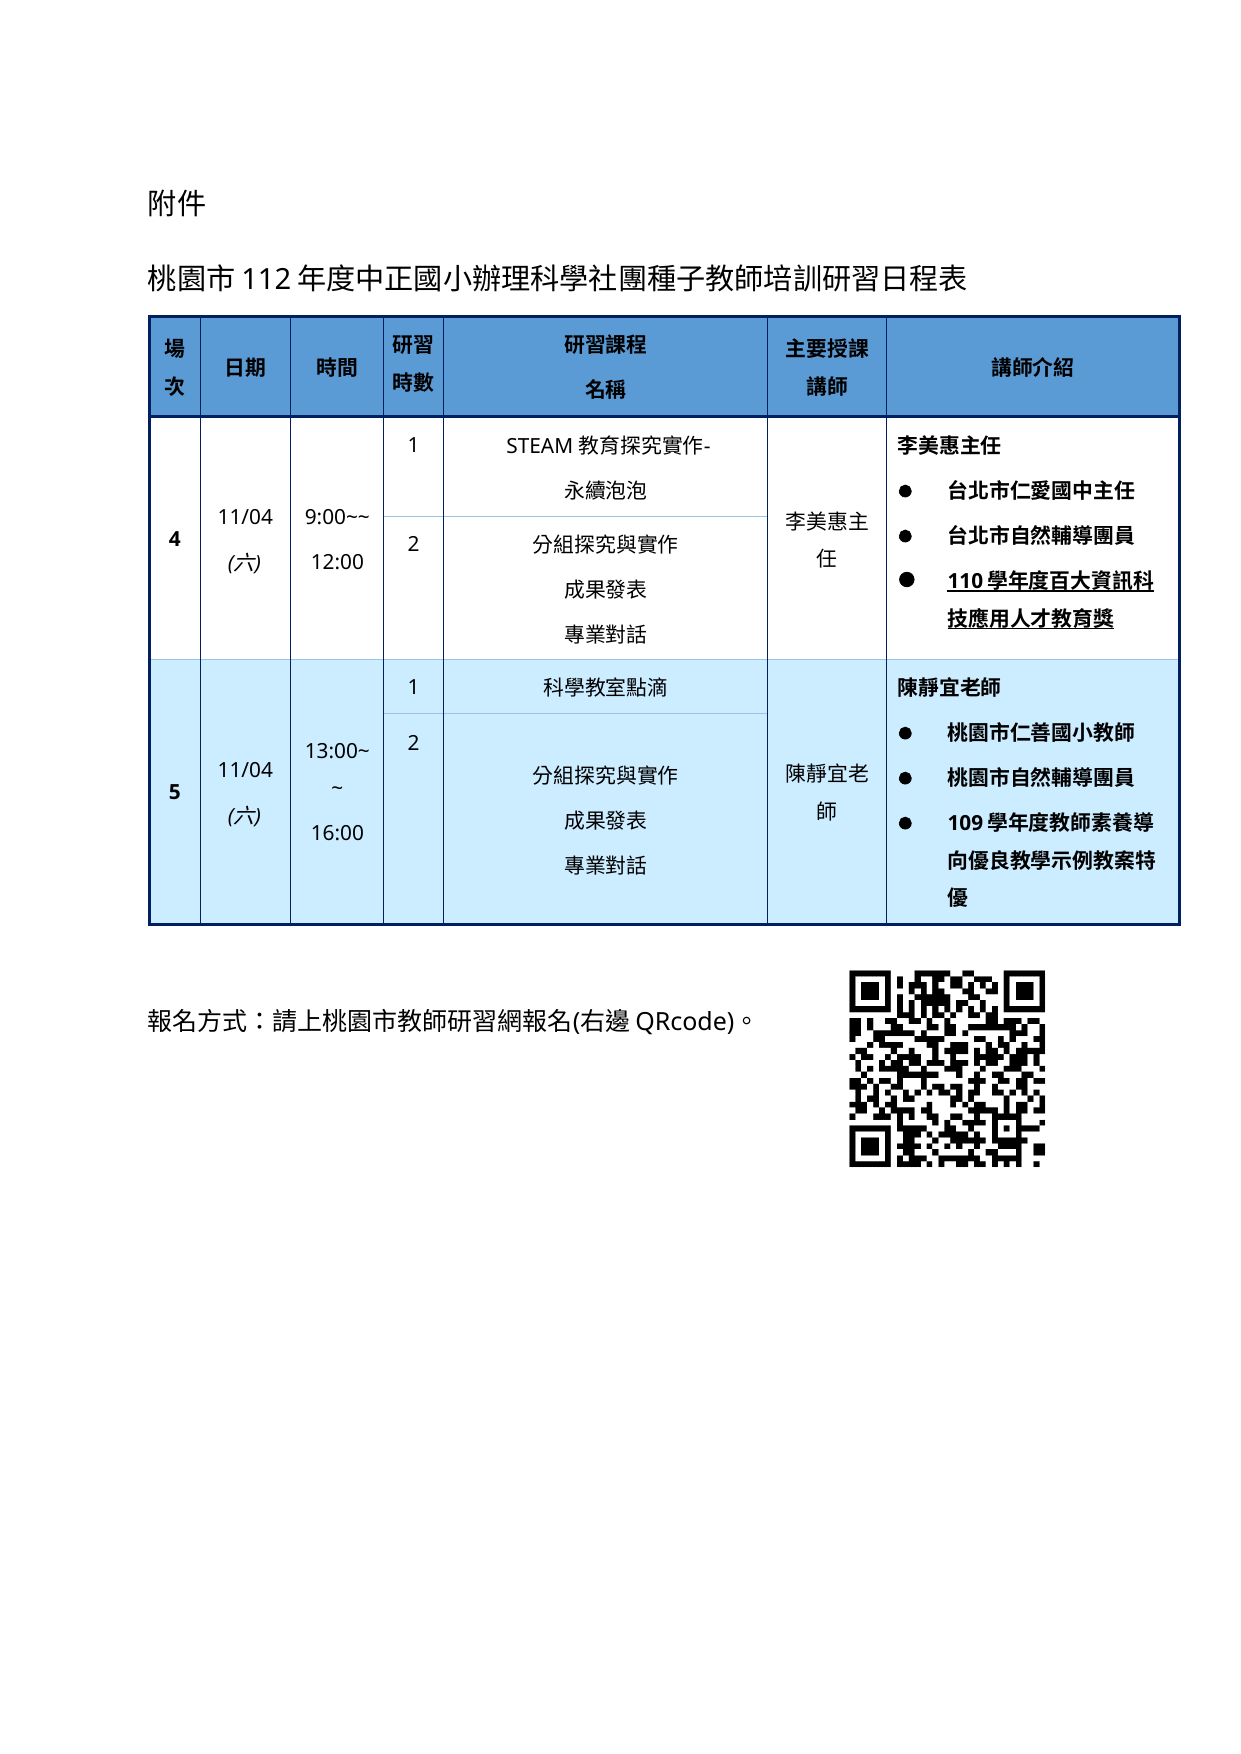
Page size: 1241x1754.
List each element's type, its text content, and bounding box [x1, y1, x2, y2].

table_header 講師介紹 [887, 318, 1178, 415]
table_cell 1 [384, 660, 443, 713]
table_cell 9:00~~ 12:00 [291, 418, 383, 659]
table_cell 陳靜宜老師 [768, 660, 886, 923]
text 報名方式：請上桃園市教師研習網報名(右邊QRcode)。 [148, 1001, 841, 1038]
table_cell 4 [151, 418, 200, 659]
table_header 日期 [201, 318, 290, 415]
table_cell 分組探究與實作 成果發表 專業對話 [444, 714, 767, 923]
table_cell 科學教室點滴 [444, 660, 767, 713]
table_cell 陳靜宜老師 桃園市仁善國小教師 桃園市自然輔導團員 109學年度教師素養導向優良教學示例教案特優 [887, 660, 1178, 923]
table_header 研習時數 [384, 318, 443, 415]
table_cell 李美惠主任 台北市仁愛國中主任 台北市自然輔導團員 110學年度百大資訊科技應用人才教育獎 [887, 418, 1178, 659]
table_cell 分組探究與實作 成果發表 專業對話 [444, 517, 767, 659]
table_cell 1 [384, 418, 443, 516]
table_cell 2 [384, 714, 443, 923]
table_cell 11/04 (六) [201, 660, 290, 923]
text 桃園市112年度中正國小辦理科學社團種子教師培訓研習日程表 [148, 239, 1053, 314]
table_header 場次 [151, 318, 200, 415]
table_cell 11/04 (六) [201, 418, 290, 659]
table_header 研習課程 名稱 [444, 318, 767, 415]
table_cell 13:00~~ 16:00 [291, 660, 383, 923]
table_cell 2 [384, 517, 443, 659]
table_cell 5 [151, 660, 200, 923]
text 附件 [148, 164, 1053, 239]
table_cell 李美惠主任 [768, 418, 886, 659]
table_cell STEAM 教育探究實作- 永續泡泡 [444, 418, 767, 516]
picture [841, 962, 1050, 1172]
table_header 時間 [291, 318, 383, 415]
table_header 主要授課講師 [768, 318, 886, 415]
